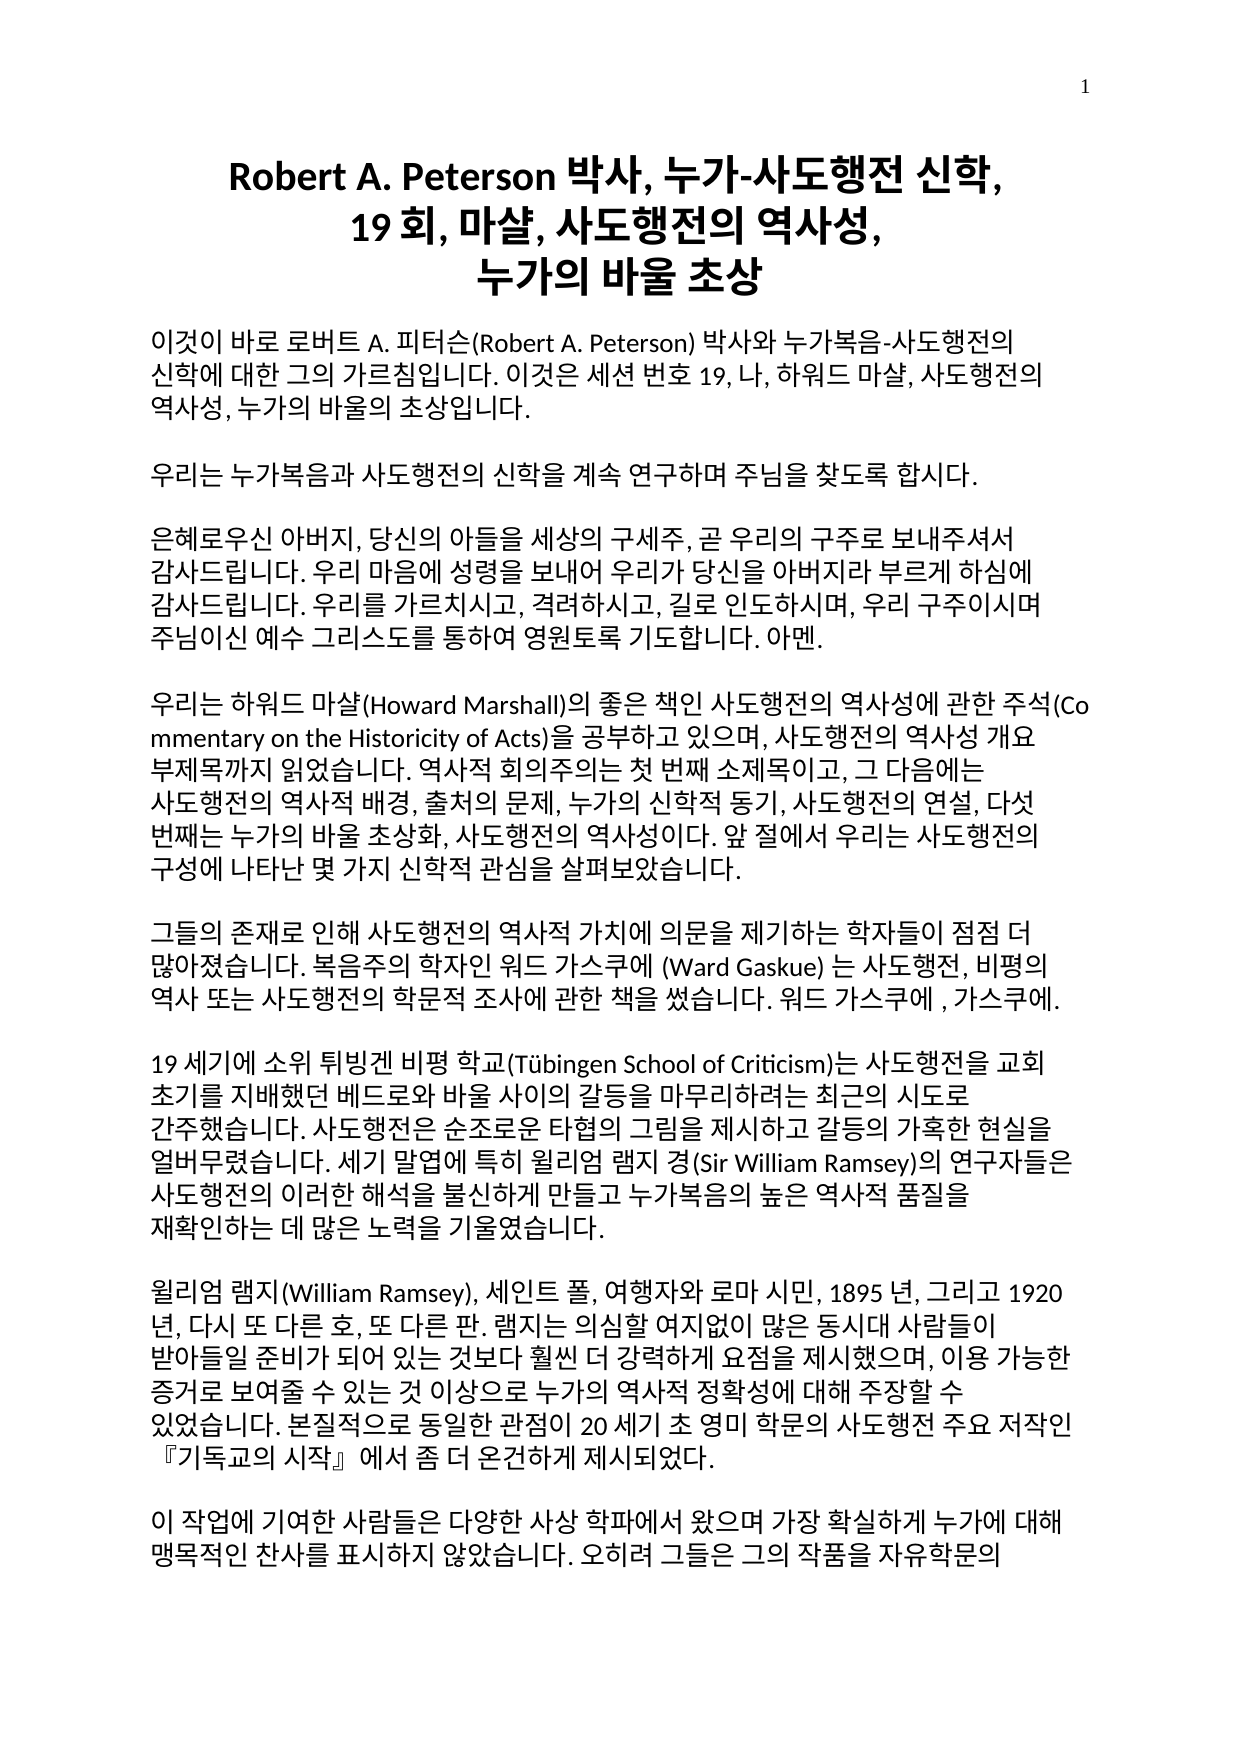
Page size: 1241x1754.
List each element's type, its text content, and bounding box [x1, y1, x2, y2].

text 은혜로우신 아버지, 당신의 아들을 세상의 구세주, 곧 우리의 구주로 보내주셔서 감사드립니다. 우리 마음에 성령을 보내어 우리가 당신을 아버지라 부르게 하심에 감사드립니다. 우리를 가르치시고, 격려하시고, 길로 인도하시며, 우리 구주이시며 주님이신 예수 그리스도를 통하여 영원토록 기도합니다. 아멘. 우리는 하워드 마샬(Howard Marshall)의 좋은 책인 사도행전의 역사성에 관한 주석(Commentary on the Historicity of Acts)을 공부하고 있으며, 사도행전의 역사성 개요 부제목까지 읽었습니다. 역사적 회의주의는 첫 번째 소제목이고, 그 다음에는 사도행전의 역사적 배경, 출처의 문제, 누가의 신학적 동기, 사도행전의 연설, 다섯 번째는 누가의 바울 초상화, 사도행전의 역사성이다. 앞 절에서 우리는 사도행전의 구성에 나타난 몇 가지 신학적 관심을 살펴보았습니다. [150, 523, 1090, 886]
text 윌리엄 램지(William Ramsey), 세인트 폴, 여행자와 로마 시민, 1895년, 그리고 1920년, 다시 또 다른 호, 또 다른 판. 램지는 의심할 여지없이 많은 동시대 사람들이 받아들일 준비가 되어 있는 것보다 훨씬 더 강력하게 요점을 제시했으며, 이용 가능한 증거로 보여줄 수 있는 것 이상으로 누가의 역사적 정확성에 대해 주장할 수 있었습니다. 본질적으로 동일한 관점이 20세기 초 영미 학문의 사도행전 주요 저작인 『기독교의 시작』에서 좀 더 온건하게 제시되었다. [150, 1277, 1090, 1475]
text Robert A. Peterson 박사, 누가-사도행전 신학, 19회, 마샬, 사도행전의 역사성, 누가의 바울 초상 [150, 150, 1090, 327]
text 그들의 존재로 인해 사도행전의 역사적 가치에 의문을 제기하는 학자들이 점점 더 많아졌습니다. 복음주의 학자인 워드 가스쿠에 (Ward Gaskue) 는 사도행전, 비평의 역사 또는 사도행전의 학문적 조사에 관한 책을 썼습니다. 워드 가스쿠에 , 가스쿠에. [150, 917, 1090, 1016]
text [150, 1506, 1090, 1572]
text 이것이 바로 로버트 A. 피터슨(Robert A. Peterson) 박사와 누가복음-사도행전의 신학에 대한 그의 가르침입니다. 이것은 세션 번호 19, 나, 하워드 마샬, 사도행전의 역사성, 누가의 바울의 초상입니다. 우리는 누가복음과 사도행전의 신학을 계속 연구하며 주님을 찾도록 합시다. [150, 327, 1090, 492]
text 19세기에 소위 튀빙겐 비평 학교(Tübingen School of Criticism)는 사도행전을 교회 초기를 지배했던 베드로와 바울 사이의 갈등을 마무리하려는 최근의 시도로 간주했습니다. 사도행전은 순조로운 타협의 그림을 제시하고 갈등의 가혹한 현실을 얼버무렸습니다. 세기 말엽에 특히 윌리엄 램지 경(Sir William Ramsey)의 연구자들은 사도행전의 이러한 해석을 불신하게 만들고 누가복음의 높은 역사적 품질을 재확인하는 데 많은 노력을 기울였습니다. [150, 1047, 1090, 1246]
